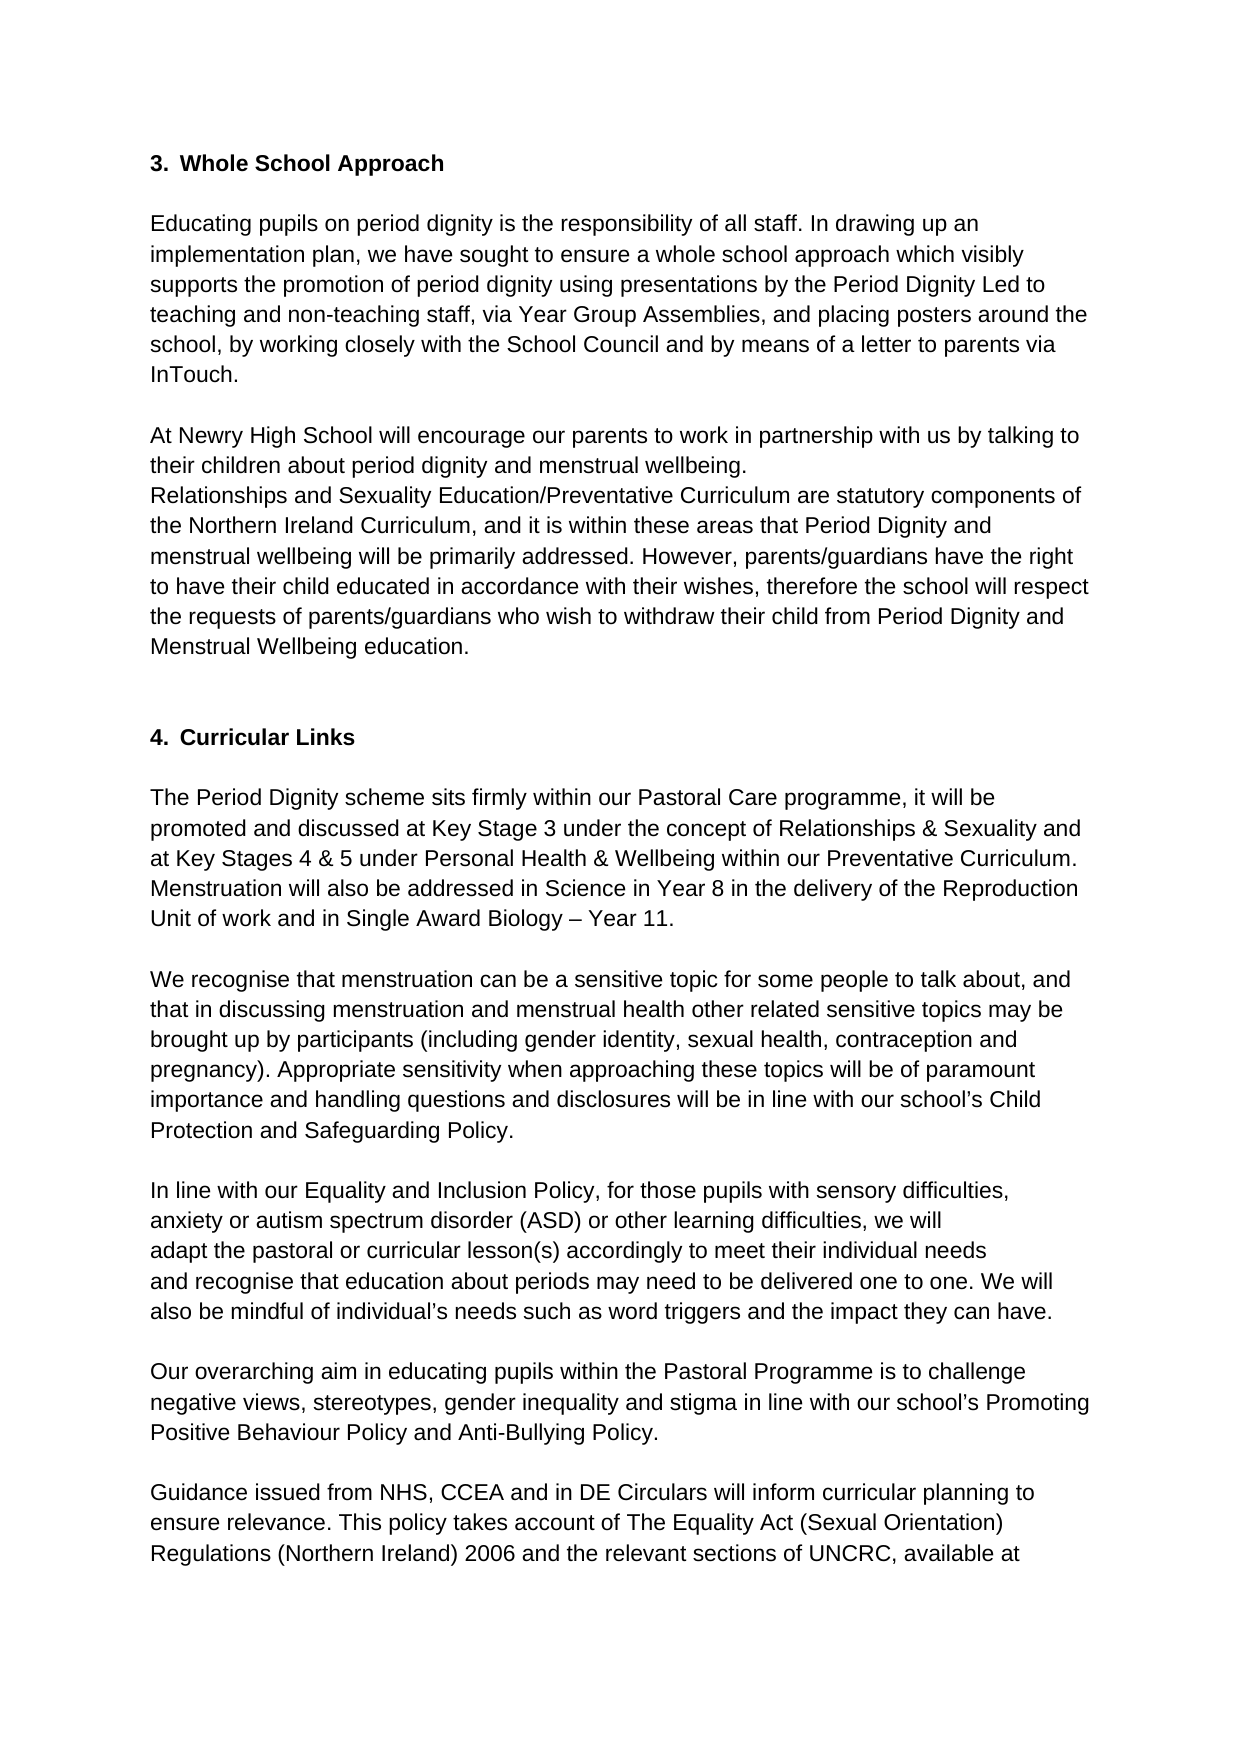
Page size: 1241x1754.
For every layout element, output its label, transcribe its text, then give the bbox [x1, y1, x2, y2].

text The Period Dignity scheme sits firmly within our Pastoral Care programme, it will be [150, 784, 1090, 811]
text We recognise that menstruation can be a sensitive topic for some people to talk about, and that in discussing menstruation and menstrual health other related sensitive topics may be brought up by participants (including gender identity, sexual health, contraception and pregnancy). Appropriate sensitivity when approaching these topics will be of paramount importance and handling questions and disclosures will be in line with our school’s Child Protection and Safeguarding Policy. [150, 966, 1090, 1143]
text At Newry High School will encourage our parents to work in partnership with us by talking to their children about period dignity and menstrual wellbeing. [150, 422, 1090, 478]
text and recognise that education about periods may need to be delivered one to one. We will also be mindful of individual’s needs such as word triggers and the impact they can have. [150, 1268, 1090, 1324]
text Relationships and Sexuality Education/Preventative Curriculum are statutory components of the Northern Ireland Curriculum, and it is within these areas that Period Dignity and menstrual wellbeing will be primarily addressed. However, parents/guardians have the right to have their child educated in accordance with their wishes, therefore the school will respect the requests of parents/guardians who wish to withdraw their child from Period Dignity and Menstrual Wellbeing education. [150, 482, 1090, 660]
text anxiety or autism spectrum disorder (ASD) or other learning difficulties, we will [150, 1207, 1090, 1234]
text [150, 1479, 1090, 1566]
text promoted and discussed at Key Stage 3 under the concept of Relationships & Sexuality and at Key Stages 4 & 5 under Personal Health & Wellbeing within our Preventative Curriculum. Menstruation will also be addressed in Science in Year 8 in the delivery of the Reproduction Unit of work and in Single Award Biology – Year 11. [150, 814, 1090, 932]
text Our overarching aim in educating pupils within the Pastoral Programme is to challenge negative views, stereotypes, gender inequality and stigma in line with our school’s Promoting Positive Behaviour Policy and Anti-Bullying Policy. [150, 1358, 1090, 1445]
list Whole School Approach [150, 150, 1090, 176]
text In line with our Equality and Inclusion Policy, for those pupils with sensory difficulties, [150, 1177, 1090, 1203]
text adapt the pastoral or curricular lesson(s) accordingly to meet their individual needs [150, 1237, 1090, 1264]
text implementation plan, we have sought to ensure a whole school approach which visibly supports the promotion of period dignity using presentations by the Period Dignity Led to teaching and non-teaching staff, via Year Group Assemblies, and placing posters around the school, by working closely with the School Council and by means of a letter to parents via InTouch. [150, 241, 1090, 388]
list Curricular Links [150, 724, 1090, 750]
text Educating pupils on period dignity is the responsibility of all staff. In drawing up an [150, 210, 1090, 237]
